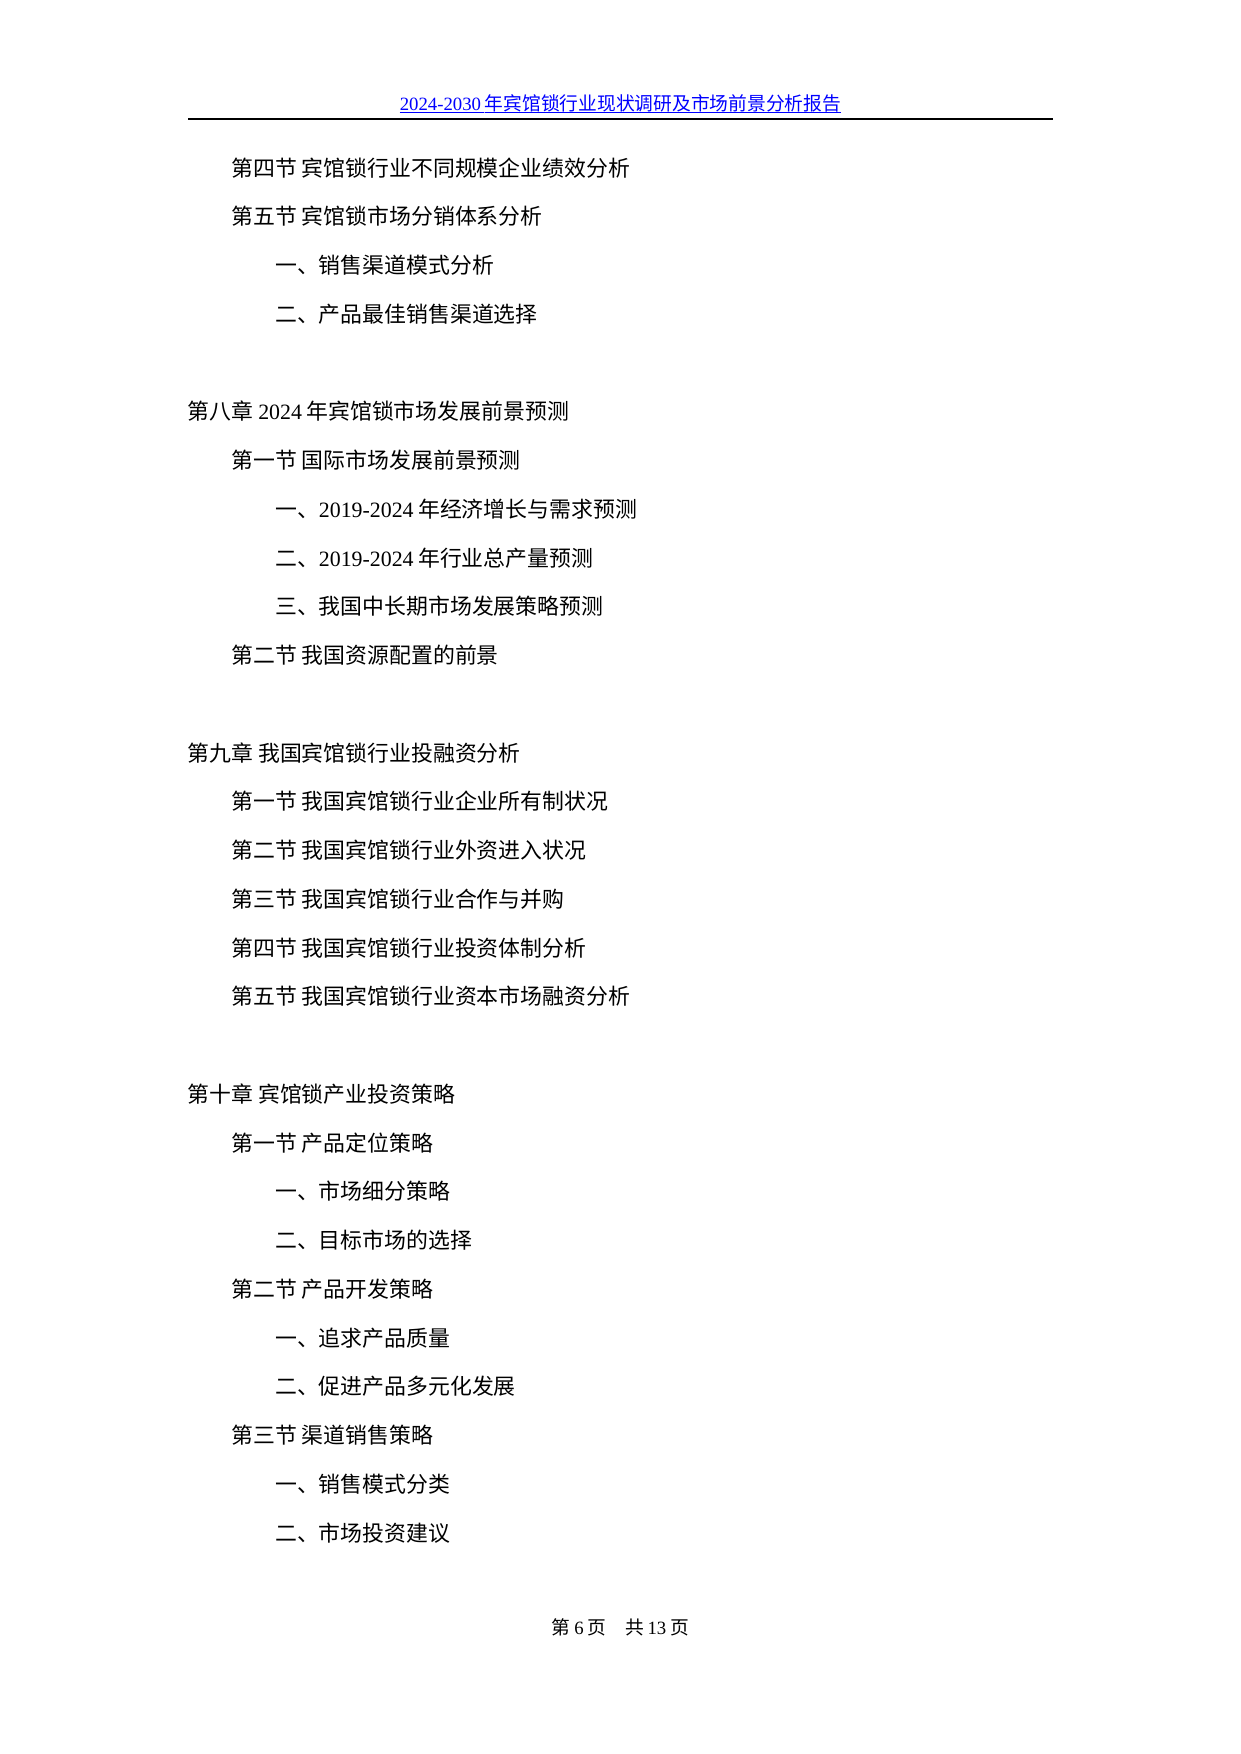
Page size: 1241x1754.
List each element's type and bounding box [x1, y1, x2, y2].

text [187, 150, 1053, 1548]
